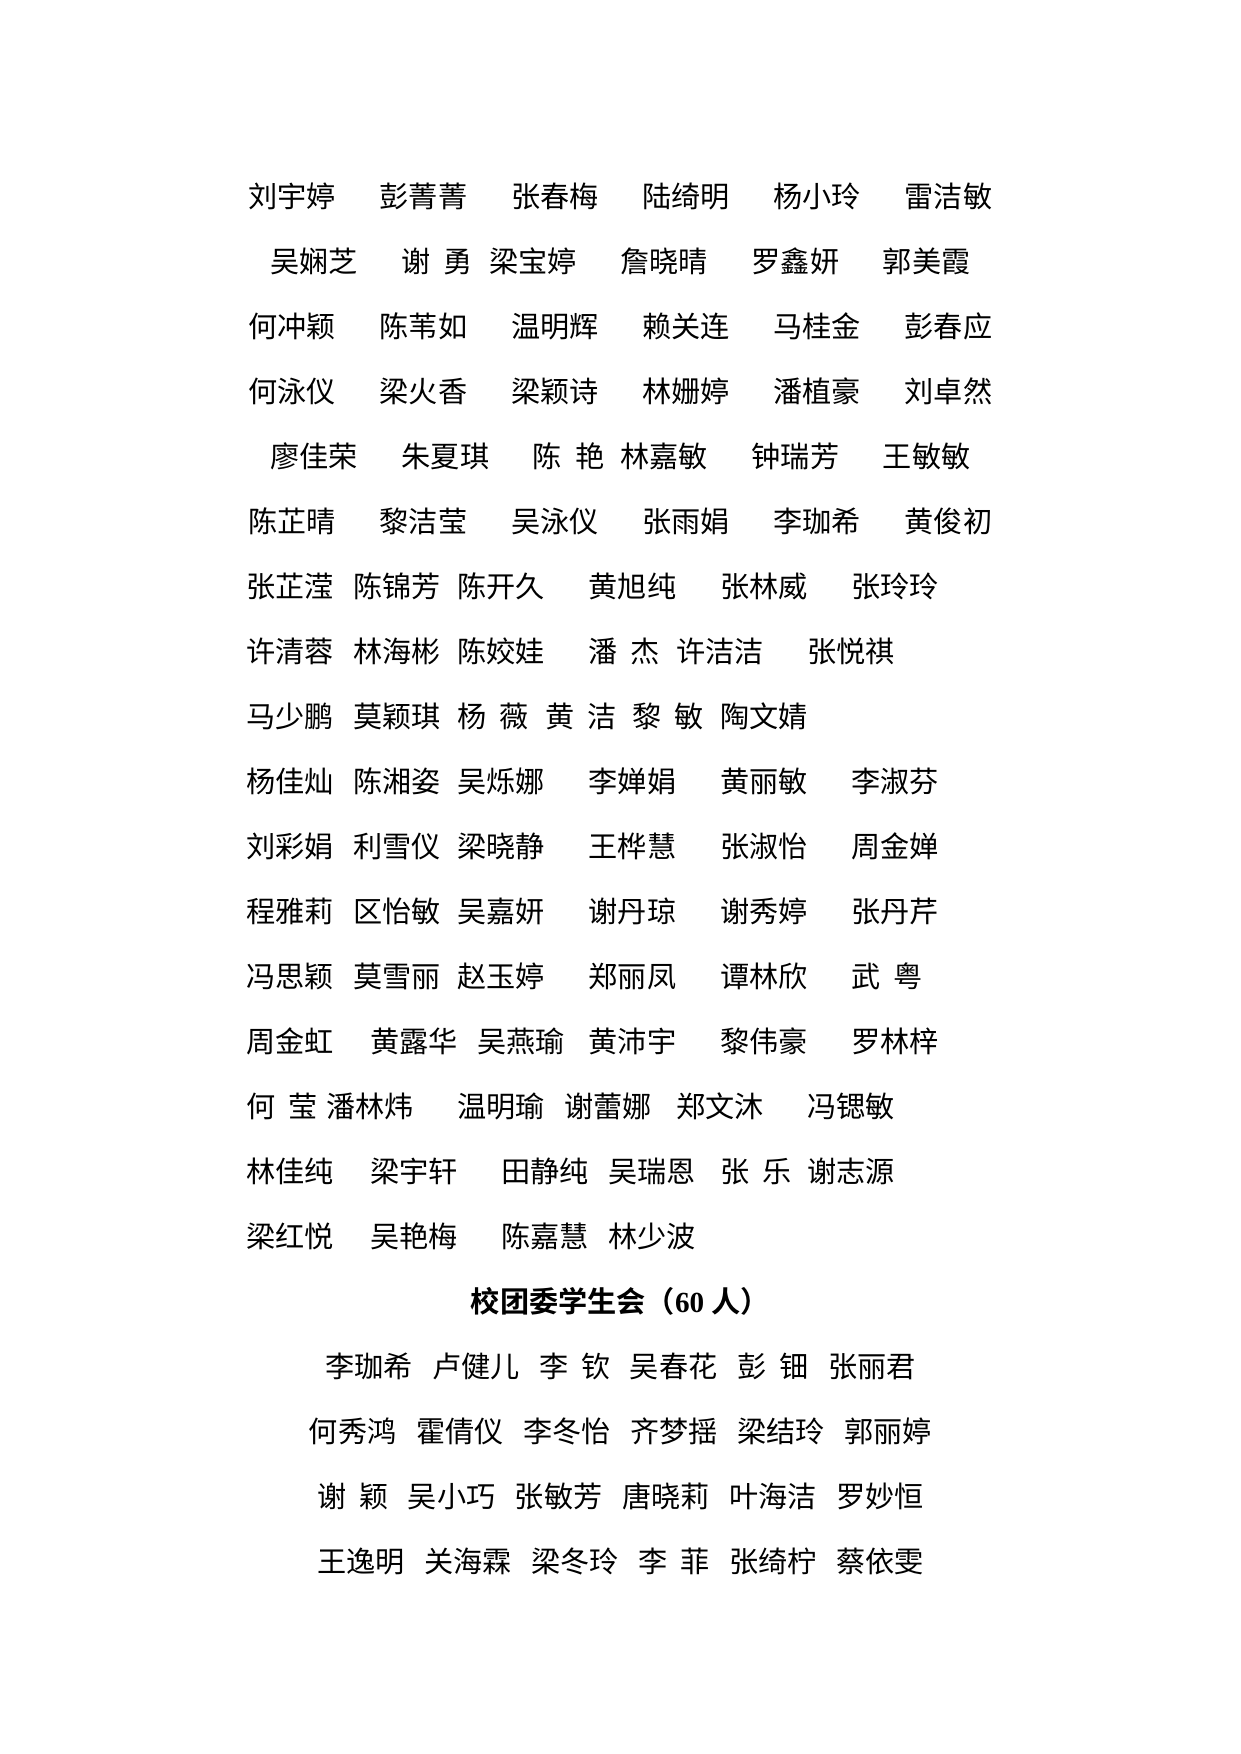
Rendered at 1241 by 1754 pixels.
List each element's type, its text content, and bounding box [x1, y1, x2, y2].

text 何泳仪 梁火香 梁颖诗 林姗婷 潘植豪 刘卓然 [187, 357, 1053, 422]
text 马少鹏 莫颖琪 杨 薇 黄 洁 黎 敏 陶文婧 [187, 682, 1053, 747]
text 张芷滢 陈锦芳 陈开久 黄旭纯 张林威 张玲玲 [187, 552, 1053, 617]
text 冯思颖 莫雪丽 赵玉婷 郑丽凤 谭林欣 武 粤 [187, 942, 1053, 1007]
text 谢 颖 吴小巧 张敏芳 唐晓莉 叶海洁 罗妙恒 [187, 1462, 1053, 1527]
text 林佳纯 梁宇轩 田静纯 吴瑞恩 张 乐 谢志源 [187, 1137, 1053, 1202]
text 程雅莉 区怡敏 吴嘉妍 谢丹琼 谢秀婷 张丹芹 [187, 877, 1053, 942]
text 许清蓉 林海彬 陈姣娃 潘 杰 许洁洁 张悦祺 [187, 617, 1053, 682]
text 吴娴芝 谢 勇 梁宝婷 詹晓晴 罗鑫妍 郭美霞 [187, 227, 1053, 292]
text 王逸明 关海霖 梁冬玲 李 菲 张绮柠 蔡依雯 [187, 1527, 1053, 1592]
text 廖佳荣 朱夏琪 陈 艳 林嘉敏 钟瑞芳 王敏敏 [187, 422, 1053, 487]
text 何秀鸿 霍倩仪 李冬怡 齐梦揺 梁结玲 郭丽婷 [187, 1397, 1053, 1462]
text 刘宇婷 彭菁菁 张春梅 陆绮明 杨小玲 雷洁敏 [187, 162, 1053, 227]
text 梁红悦 吴艳梅 陈嘉慧 林少波 [187, 1202, 1053, 1267]
text 何 莹 潘林炜 温明瑜 谢蕾娜 郑文沐 冯锶敏 [187, 1072, 1053, 1137]
text 刘彩娟 利雪仪 梁晓静 王桦慧 张淑怡 周金婵 [187, 812, 1053, 877]
text 杨佳灿 陈湘姿 吴烁娜 李婵娟 黄丽敏 李淑芬 [187, 747, 1053, 812]
text 李珈希 卢健儿 李 钦 吴春花 彭 钿 张丽君 [187, 1332, 1053, 1397]
text 周金虹 黄露华 吴燕瑜 黄沛宇 黎伟豪 罗林梓 [187, 1007, 1053, 1072]
text 陈芷晴 黎洁莹 吴泳仪 张雨娟 李珈希 黄俊初 [187, 487, 1053, 552]
text 校团委学生会（60 人） [187, 1267, 1053, 1332]
text 何冲颖 陈苇如 温明辉 赖关连 马桂金 彭春应 [187, 292, 1053, 357]
